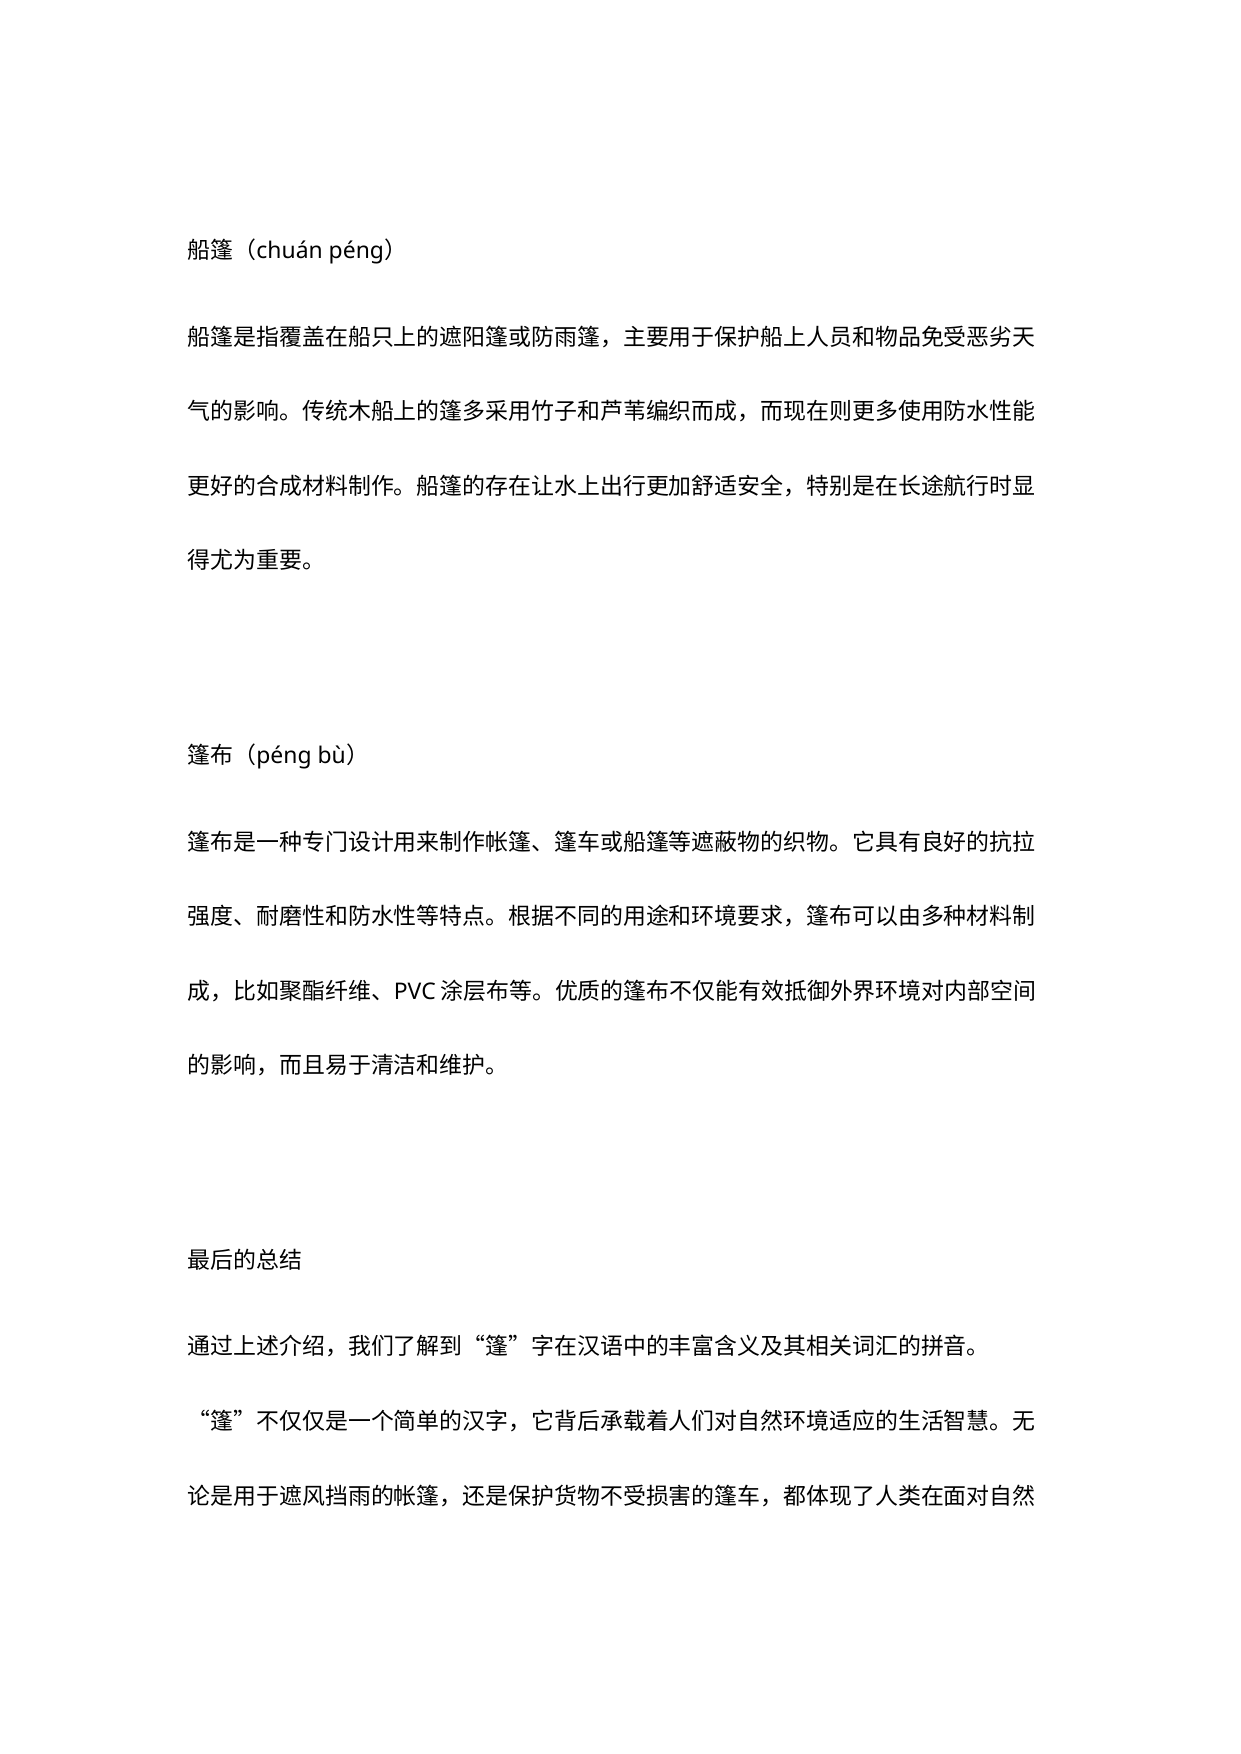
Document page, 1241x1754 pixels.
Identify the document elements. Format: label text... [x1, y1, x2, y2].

text 船篷是指覆盖在船只上的遮阳篷或防雨篷，主要用于保护船上人员和物品免受恶劣天气的影响。传统木船上的篷多采用竹子和芦苇编织而成，而现在则更多使用防水性能更好的合成材料制作。船篷的存在让水上出行更加舒适安全，特别是在长途航行时显得尤为重要。 [187, 302, 1053, 592]
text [187, 1312, 1053, 1527]
text 船篷（chuán péng） [187, 216, 1053, 281]
text 篷布是一种专门设计用来制作帐篷、篷车或船篷等遮蔽物的织物。它具有良好的抗拉强度、耐磨性和防水性等特点。根据不同的用途和环境要求，篷布可以由多种材料制成，比如聚酯纤维、PVC涂层布等。优质的篷布不仅能有效抵御外界环境对内部空间的影响，而且易于清洁和维护。 [187, 807, 1053, 1097]
text 篷布（péng bù） [187, 721, 1053, 786]
text 最后的总结 [187, 1226, 1053, 1291]
